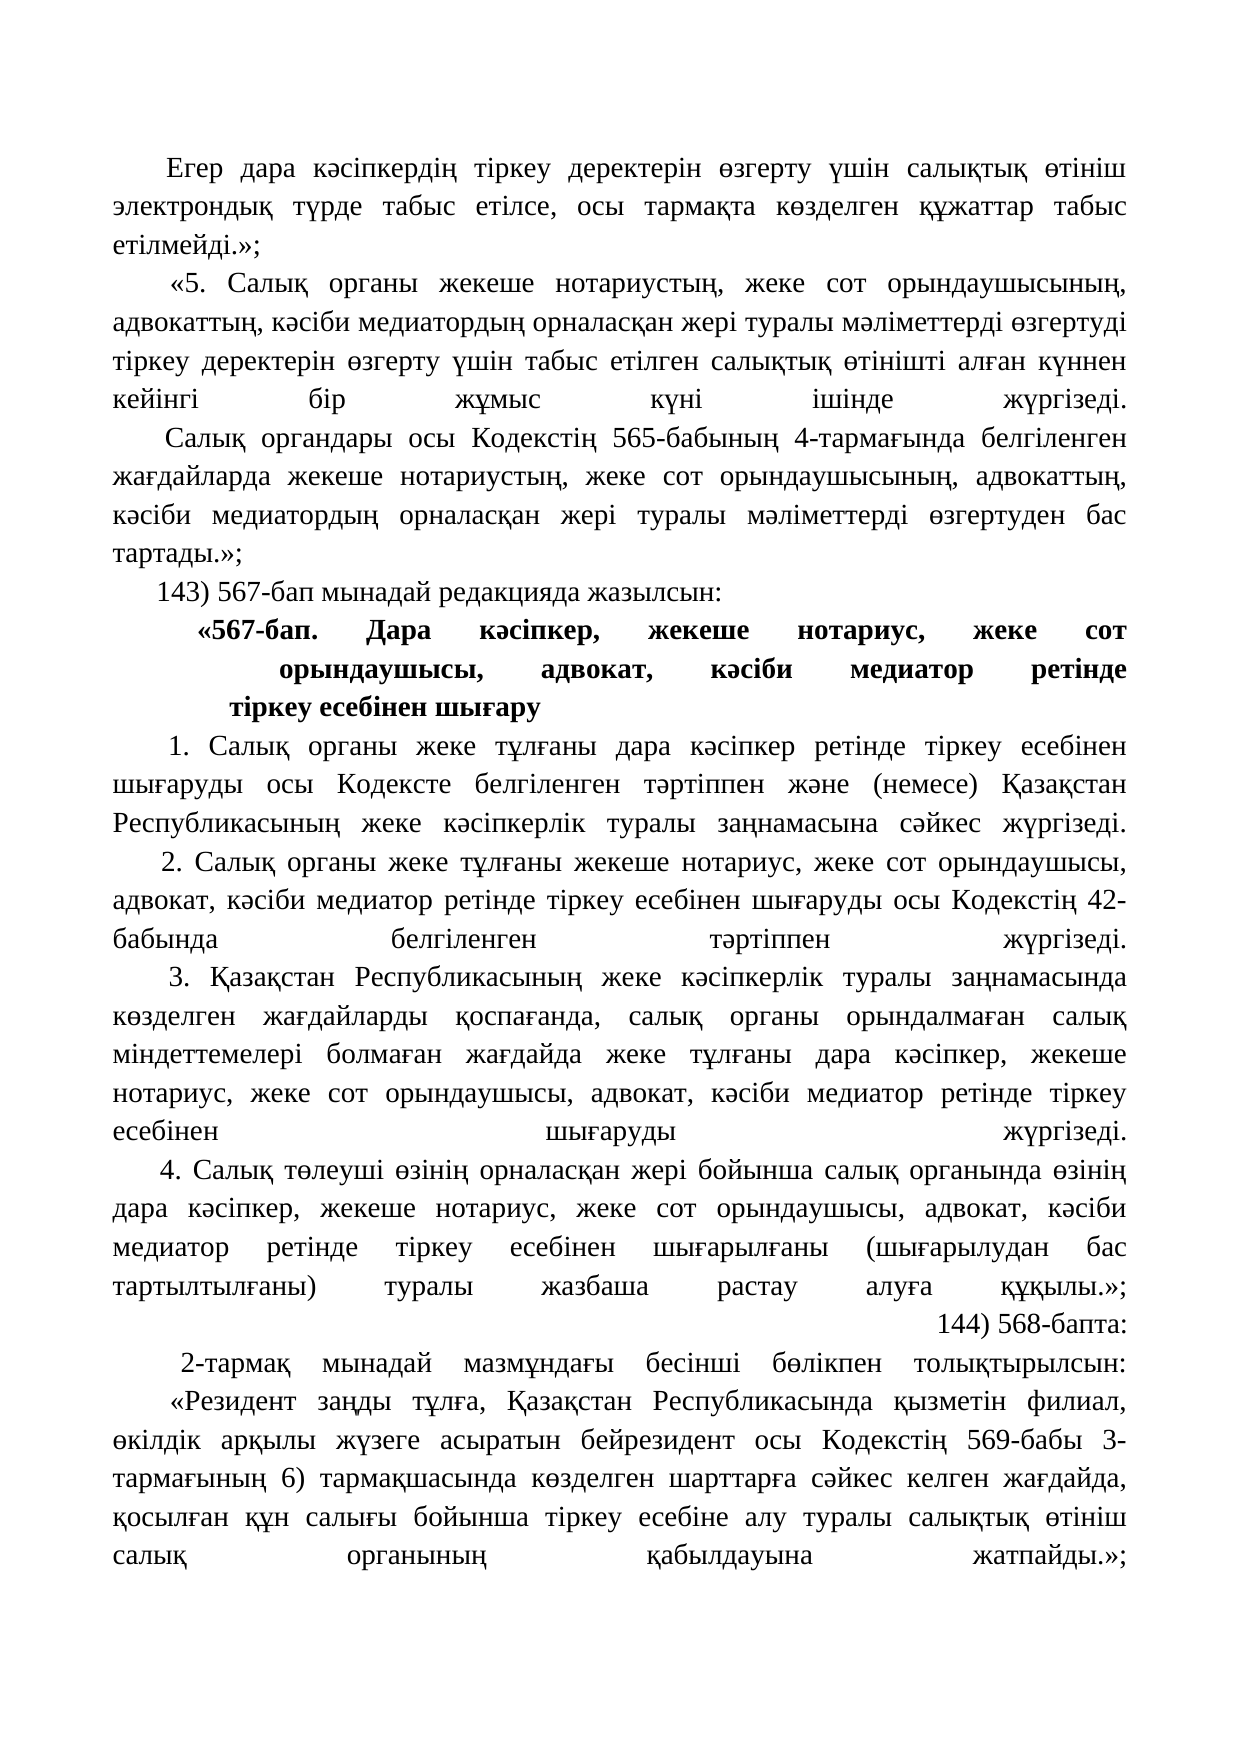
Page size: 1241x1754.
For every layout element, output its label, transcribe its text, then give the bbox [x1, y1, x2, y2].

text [112, 150, 1128, 607]
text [112, 728, 1128, 1571]
text «567-бап. Дара кәсіпкер, жекеше нотариус, жеке сот орындаушысы, адвокат, кәсіби медиатор ретінде тіркеу есебінен шығару [112, 612, 1128, 723]
